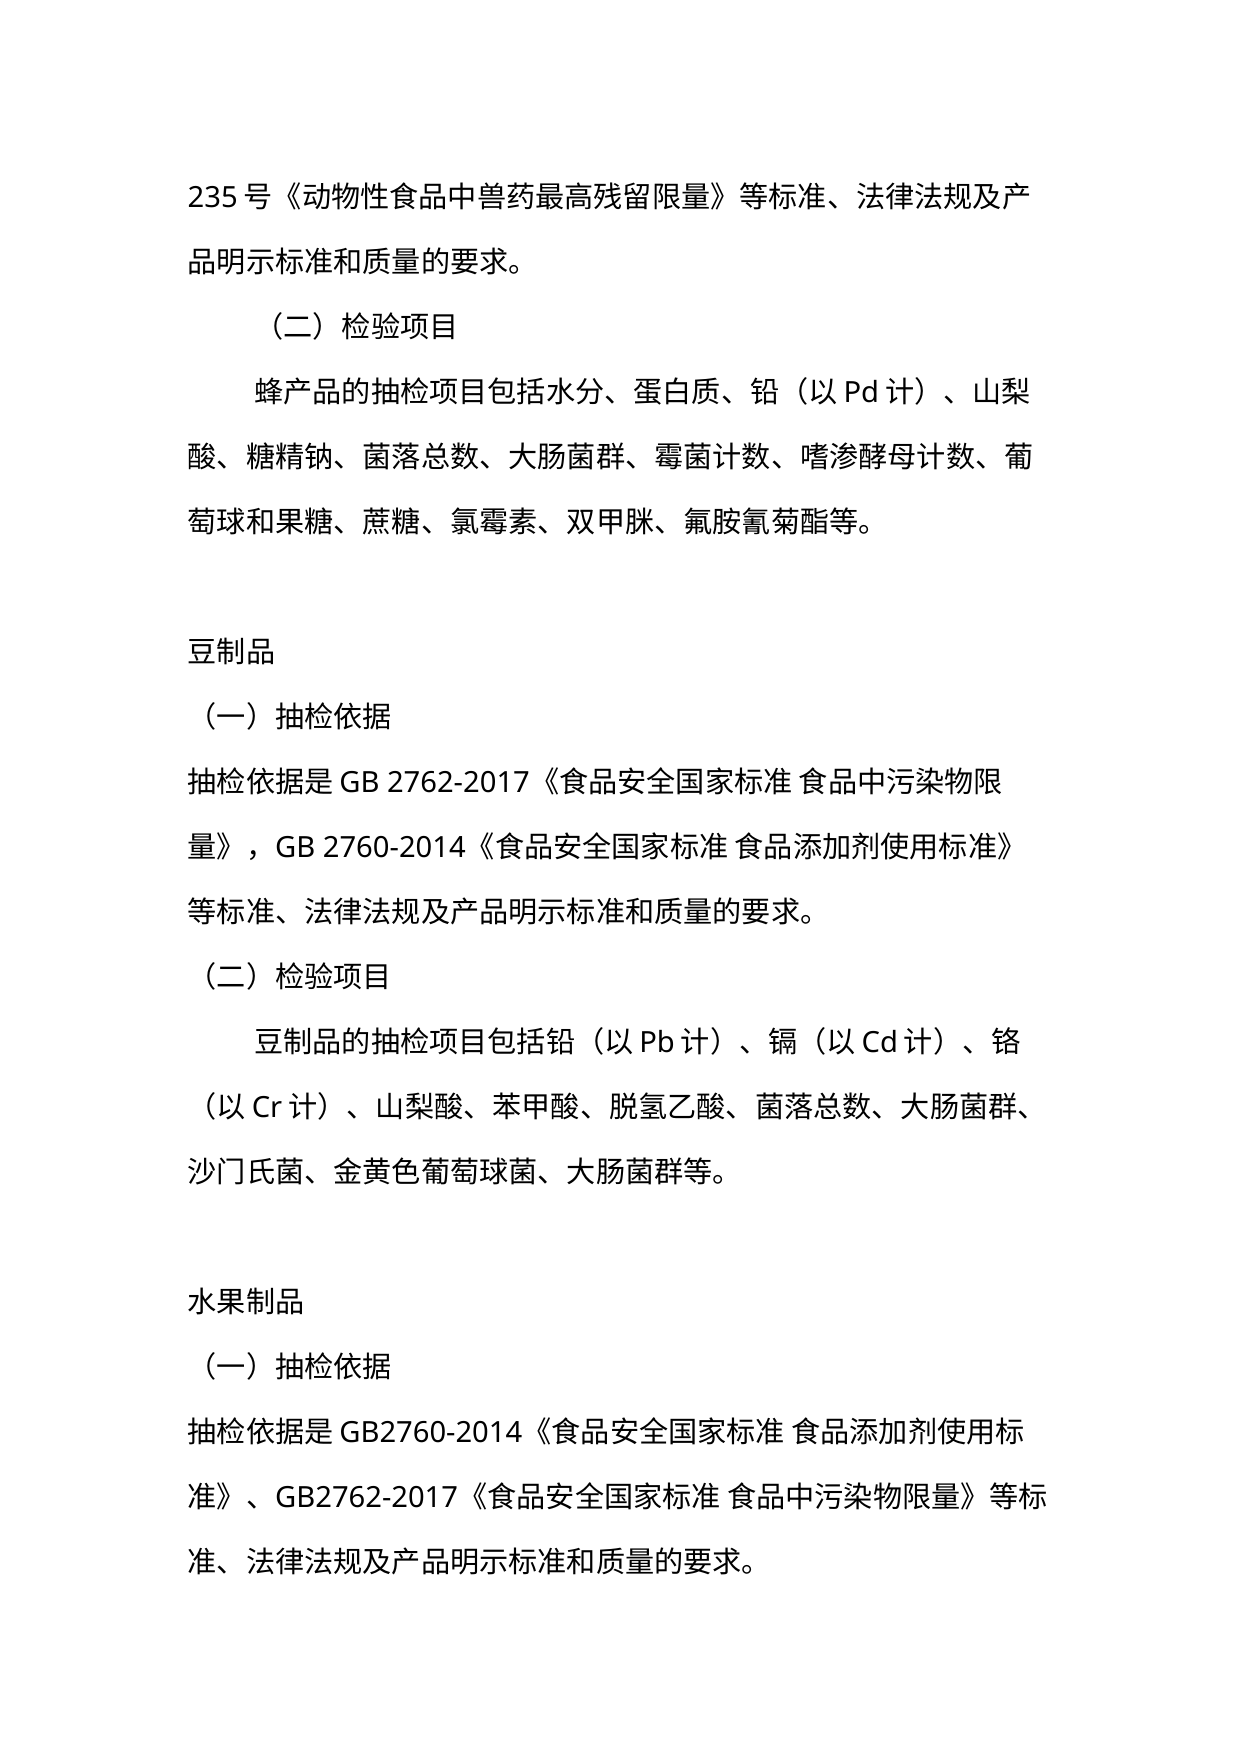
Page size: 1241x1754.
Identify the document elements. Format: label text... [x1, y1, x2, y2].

text （一）抽检依据 [187, 682, 1053, 747]
text 水果制品 [187, 1267, 1053, 1332]
text （一）抽检依据 [187, 1332, 1053, 1397]
text 抽检依据是GB 2762-2017《食品安全国家标准 食品中污染物限量》，GB 2760-2014《食品安全国家标准 食品添加剂使用标准》等标准、法律法规及产品明示标准和质量的要求。 [187, 747, 1053, 942]
text 豆制品的抽检项目包括铅（以Pb计）、镉（以Cd计）、铬（以Cr计）、山梨酸、苯甲酸、脱氢乙酸、菌落总数、大肠菌群、沙门氏菌、金黄色葡萄球菌、大肠菌群等。 [187, 1007, 1053, 1202]
text 抽检依据是GB2760-2014《食品安全国家标准 食品添加剂使用标准》、GB2762-2017《食品安全国家标准 食品中污染物限量》等标准、法律法规及产品明示标准和质量的要求。 [187, 1397, 1053, 1592]
text 蜂产品的抽检项目包括水分、蛋白质、铅（以Pd计）、山梨酸、糖精钠、菌落总数、大肠菌群、霉菌计数、嗜渗酵母计数、葡萄球和果糖、蔗糖、氯霉素、双甲脒、氟胺氰菊酯等。 [187, 357, 1053, 552]
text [187, 162, 1053, 292]
text （二）检验项目 [187, 942, 1053, 1007]
text 豆制品 [187, 617, 1053, 682]
text （二）检验项目 [187, 292, 1053, 357]
